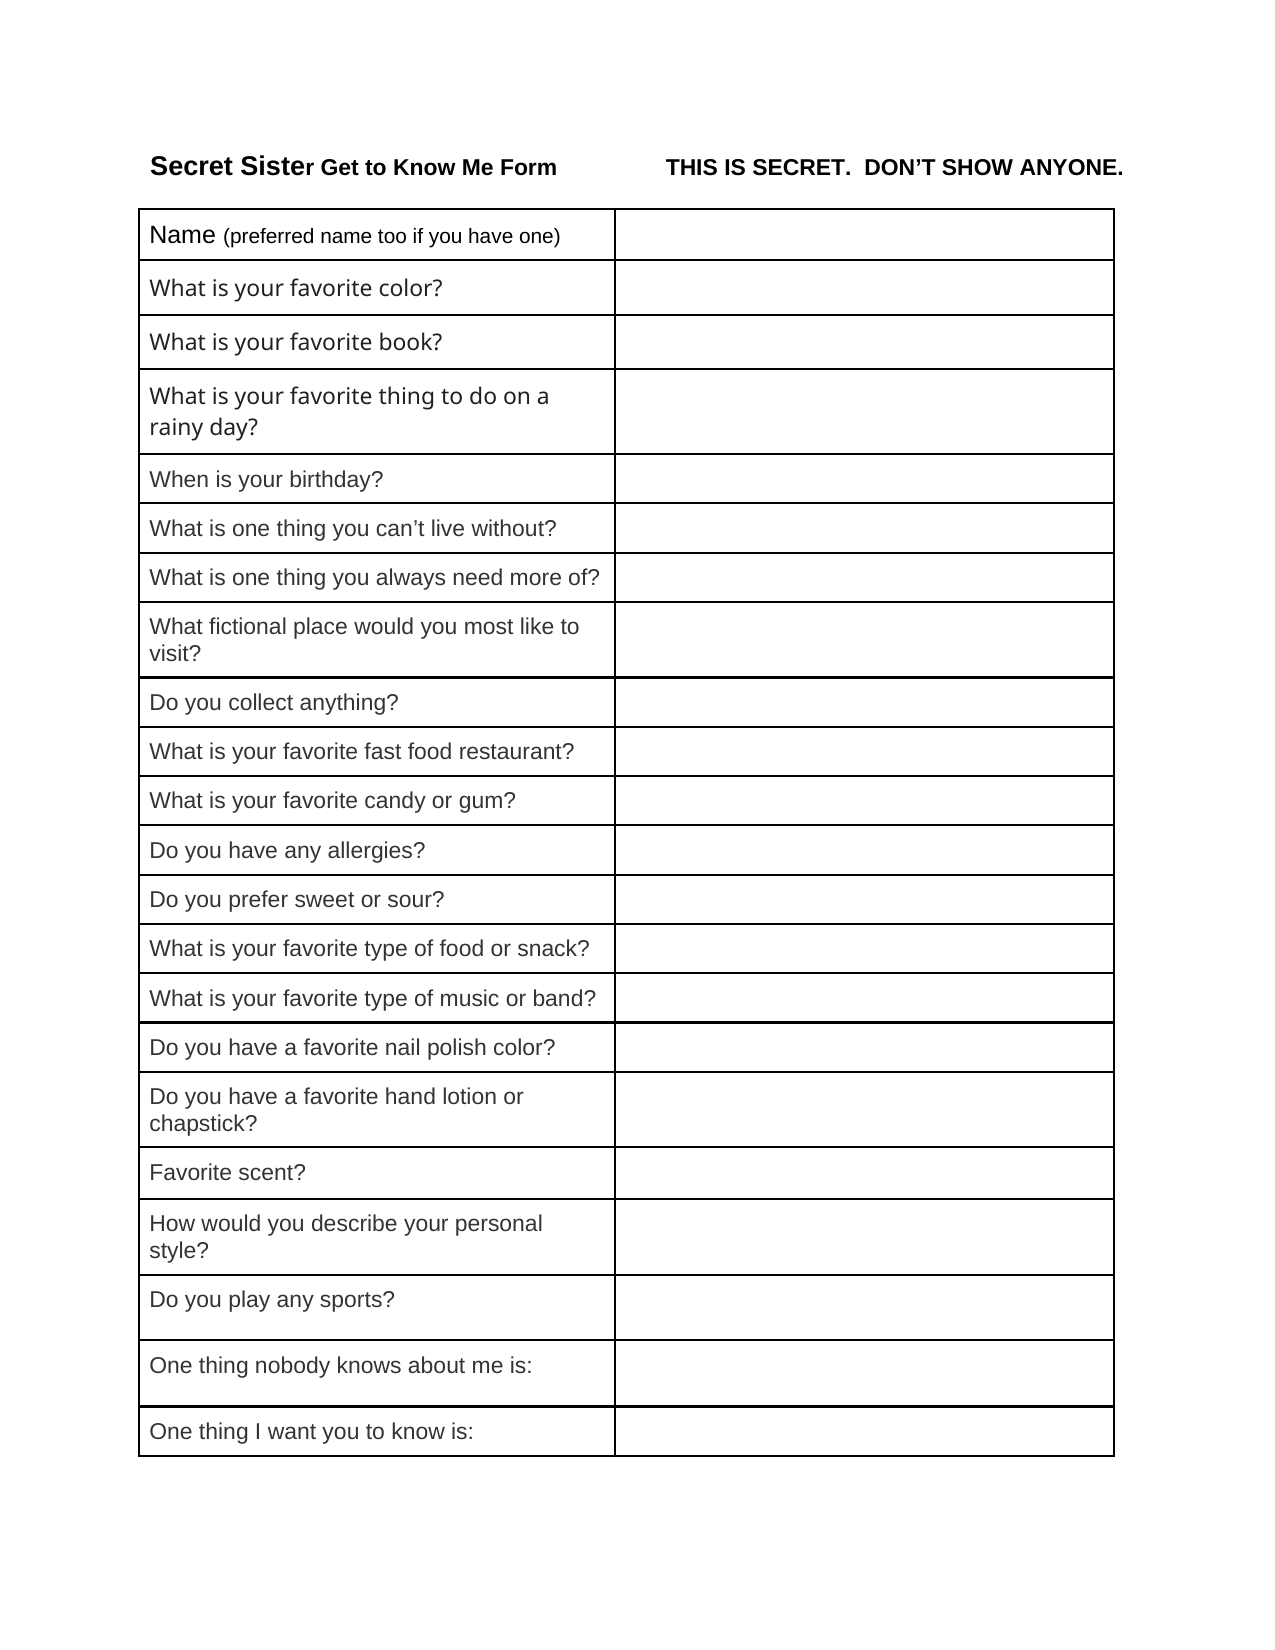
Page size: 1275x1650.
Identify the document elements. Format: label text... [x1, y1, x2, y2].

table_cell [616, 728, 1113, 775]
table_cell What is your favorite thing to do on a rainy day? [140, 370, 614, 453]
table_cell What is your favorite type of music or band? [140, 974, 614, 1021]
table_cell [616, 370, 1113, 453]
table_cell [616, 504, 1113, 552]
table_cell One thing I want you to know is: [140, 1408, 614, 1454]
table_cell Do you have a favorite hand lotion or chapstick? [140, 1073, 614, 1146]
table_cell What is your favorite book? [140, 316, 614, 368]
table_cell [616, 1408, 1113, 1454]
table_cell [616, 1200, 1113, 1273]
table_cell [616, 1024, 1113, 1071]
table_header Name (preferred name too if you have one) [140, 210, 614, 259]
table_cell [616, 974, 1113, 1021]
table_cell What is your favorite candy or gum? [140, 777, 614, 824]
table_cell What is one thing you can’t live without? [140, 504, 614, 552]
table_cell [616, 316, 1113, 368]
table_cell [616, 679, 1113, 726]
table_cell What is your favorite type of food or snack? [140, 925, 614, 972]
table_cell What is your favorite fast food restaurant? [140, 728, 614, 775]
table_cell What is your favorite color? [140, 261, 614, 313]
table_cell [616, 1341, 1113, 1405]
table_cell [616, 1276, 1113, 1339]
table_cell What fictional place would you most like to visit? [140, 603, 614, 676]
table_cell Do you have any allergies? [140, 826, 614, 873]
table_cell Do you prefer sweet or sour? [140, 876, 614, 923]
table_header [616, 210, 1113, 259]
text Secret Sister Get to Know Me Form THIS IS SECRET. DON’T SHOW ANYONE. [150, 150, 1125, 181]
table_cell [616, 777, 1113, 824]
table_cell [616, 876, 1113, 923]
table_cell Favorite scent? [140, 1148, 614, 1198]
table_cell Do you have a favorite nail polish color? [140, 1024, 614, 1071]
table_cell Do you collect anything? [140, 679, 614, 726]
table_cell [616, 925, 1113, 972]
table_cell [616, 603, 1113, 676]
table_cell [616, 455, 1113, 502]
table_cell [616, 826, 1113, 873]
table_cell [616, 554, 1113, 601]
table_cell [616, 1073, 1113, 1146]
table_cell How would you describe your personal style? [140, 1200, 614, 1273]
table_cell [616, 1148, 1113, 1198]
table_cell Do you play any sports? [140, 1276, 614, 1339]
table_cell What is one thing you always need more of? [140, 554, 614, 601]
table_cell One thing nobody knows about me is: [140, 1341, 614, 1405]
table_cell When is your birthday? [140, 455, 614, 502]
table_cell [616, 261, 1113, 313]
